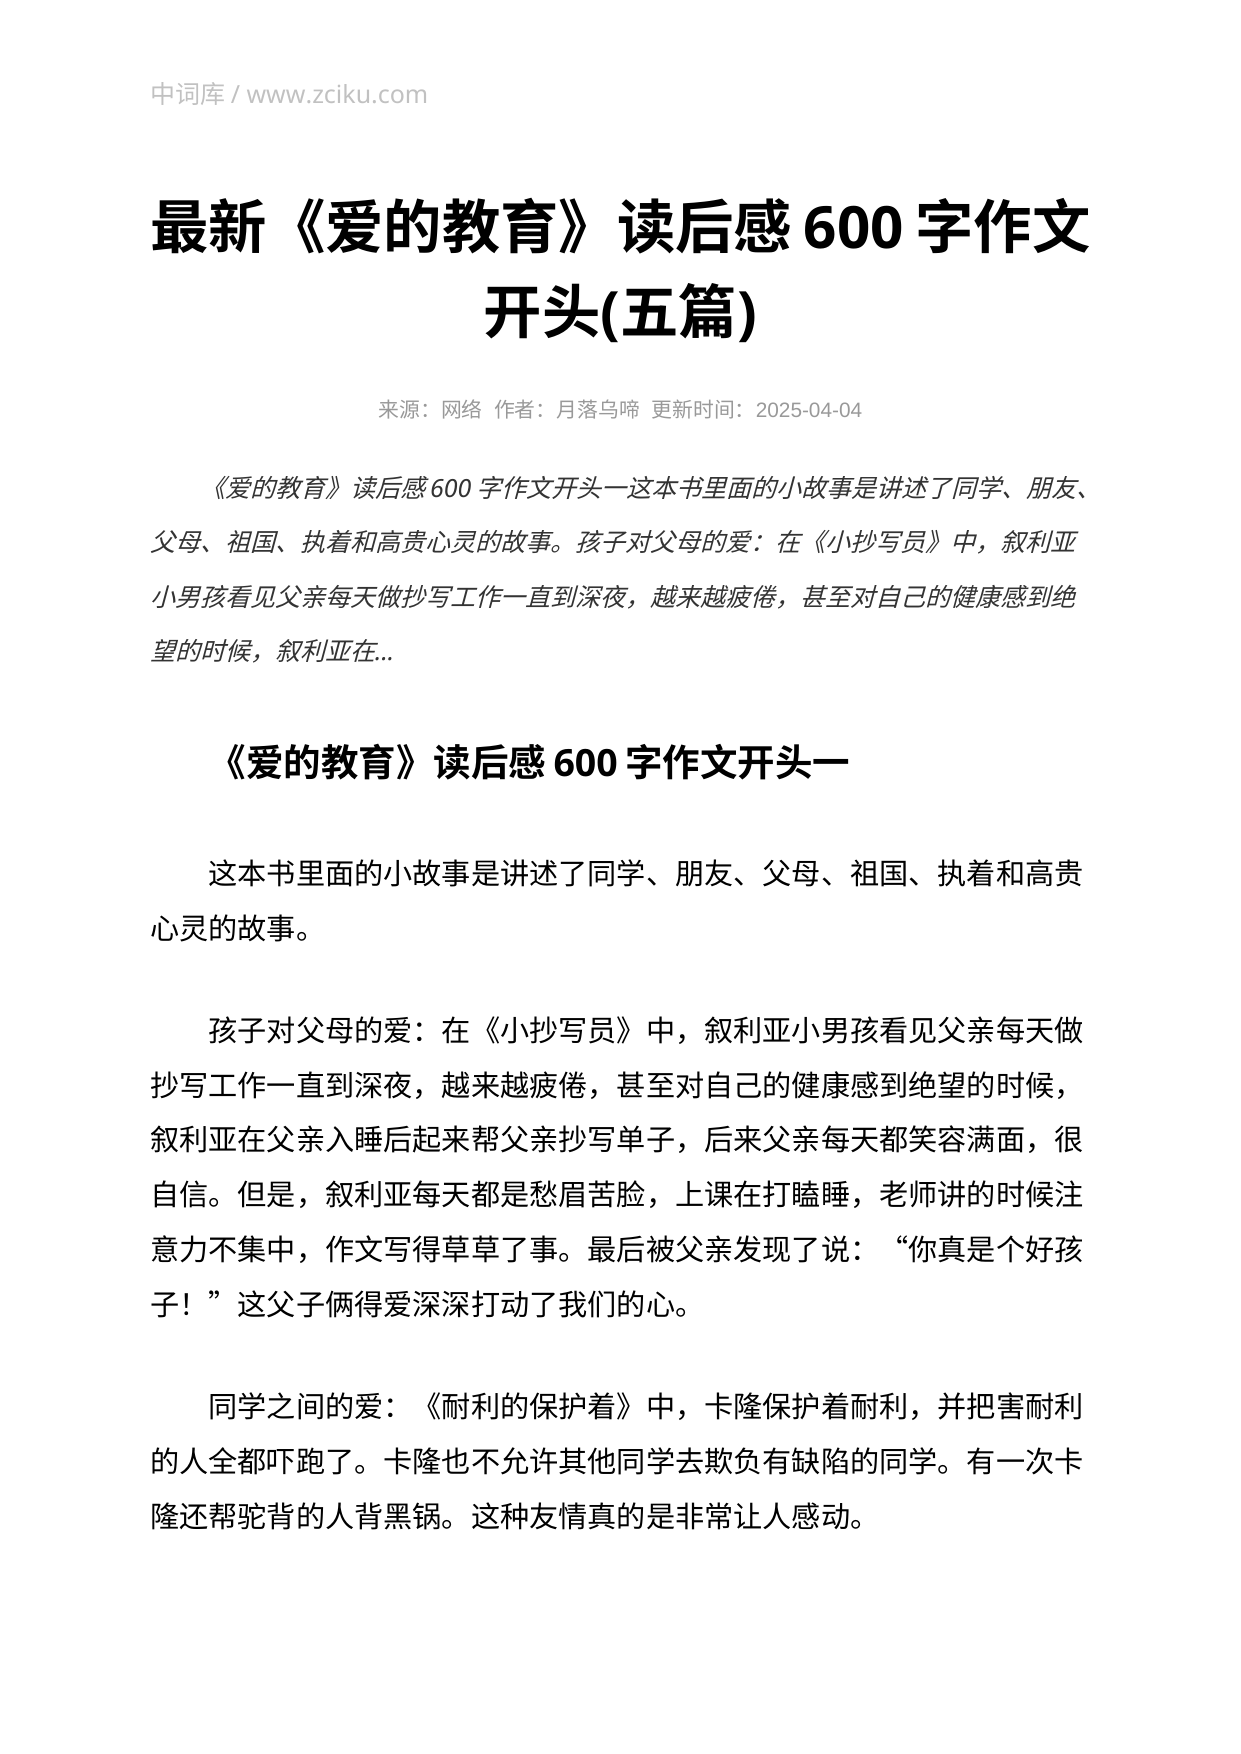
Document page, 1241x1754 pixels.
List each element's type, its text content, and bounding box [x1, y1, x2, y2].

text 这本书里面的小故事是讲述了同学、朋友、父母、祖国、执着和高贵心灵的故事。 [150, 851, 1090, 948]
text 《爱的教育》读后感600字作文开头一这本书里面的小故事是讲述了同学、朋友、父母、祖国、执着和高贵心灵的故事。孩子对父母的爱：在《小抄写员》中，叙利亚小男孩看见父亲每天做抄写工作一直到深夜，越来越疲倦，甚至对自己的健康感到绝望的时候，叙利亚在... [150, 468, 1090, 668]
subtitle 最新《爱的教育》读后感600字作文开头(五篇) [150, 181, 1090, 351]
text 孩子对父母的爱：在《小抄写员》中，叙利亚小男孩看见父亲每天做抄写工作一直到深夜，越来越疲倦，甚至对自己的健康感到绝望的时候，叙利亚在父亲入睡后起来帮父亲抄写单子，后来父亲每天都笑容满面，很自信。但是，叙利亚每天都是愁眉苦脸，上课在打瞌睡，老师讲的时候注意力不集中，作文写得草草了事。最后被父亲发现了说：“你真是个好孩子！”这父子俩得爱深深打动了我们的心。 [150, 1007, 1090, 1324]
text 来源：网络 作者：月落乌啼 更新时间：2025-04-04 [150, 398, 1090, 422]
text 《爱的教育》读后感600字作文开头一 [150, 733, 1090, 787]
text 同学之间的爱：《耐利的保护着》中，卡隆保护着耐利，并把害耐利的人全都吓跑了。卡隆也不允许其他同学去欺负有缺陷的同学。有一次卡隆还帮驼背的人背黑锅。这种友情真的是非常让人感动。 [150, 1383, 1090, 1536]
